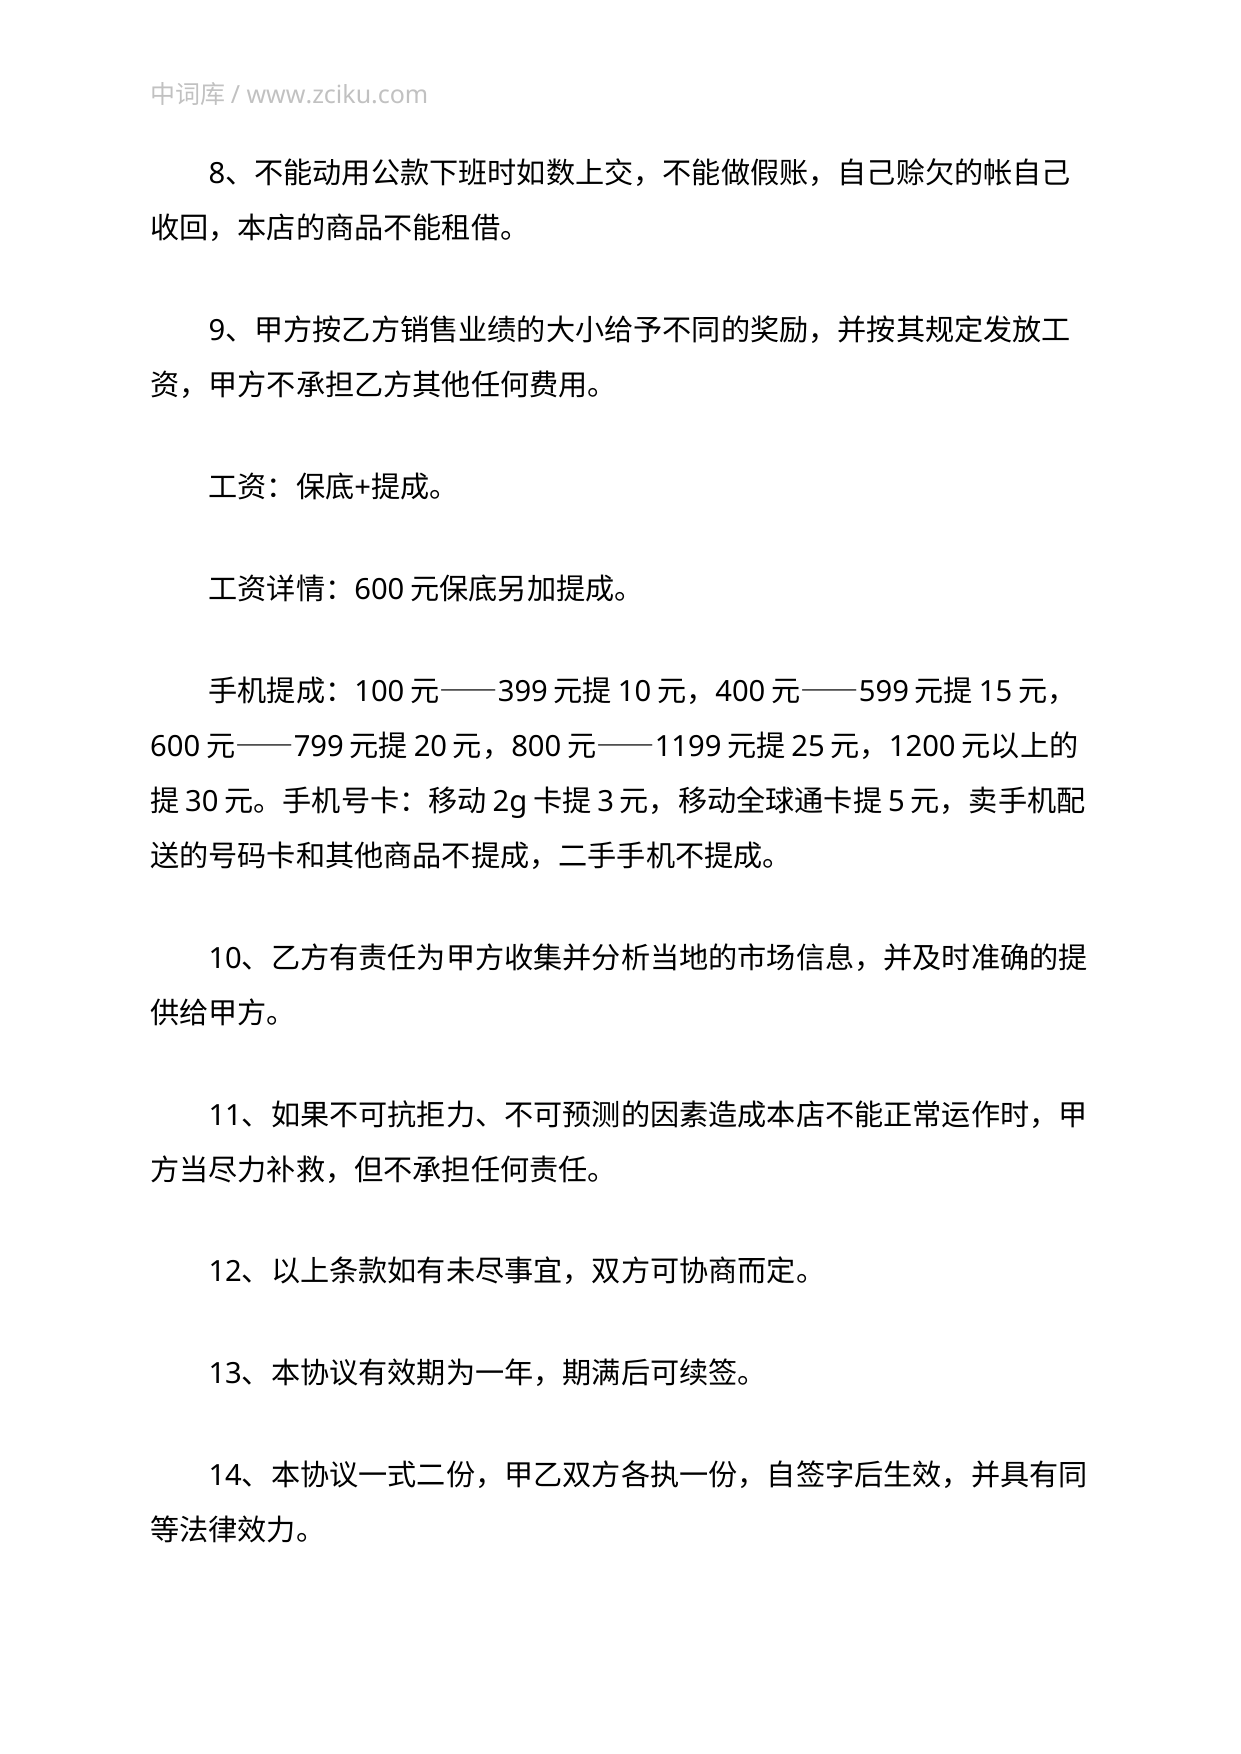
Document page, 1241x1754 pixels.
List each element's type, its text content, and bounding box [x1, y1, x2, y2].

text 工资：保底+提成。 [150, 463, 1090, 506]
text 手机提成：100元——399元提10元，400元——599元提15元，600元——799元提20元，800元——1199元提25元，1200元以上的提30元。手机号卡：移动2g卡提3元，移动全球通卡提5元，卖手机配送的号码卡和其他商品不提成，二手手机不提成。 [150, 667, 1090, 875]
text 10、乙方有责任为甲方收集并分析当地的市场信息，并及时准确的提供给甲方。 [150, 934, 1090, 1032]
text 9、甲方按乙方销售业绩的大小给予不同的奖励，并按其规定发放工资，甲方不承担乙方其他任何费用。 [150, 307, 1090, 404]
text 11、如果不可抗拒力、不可预测的因素造成本店不能正常运作时，甲方当尽力补救，但不承担任何责任。 [150, 1091, 1090, 1188]
text 12、以上条款如有未尽事宜，双方可协商而定。 [150, 1248, 1090, 1290]
text 13、本协议有效期为一年，期满后可续签。 [150, 1350, 1090, 1392]
text 14、本协议一式二份，甲乙双方各执一份，自签字后生效，并具有同等法律效力。 [150, 1452, 1090, 1549]
text 8、不能动用公款下班时如数上交，不能做假账，自己赊欠的帐自己收回，本店的商品不能租借。 [150, 150, 1090, 247]
text 工资详情：600元保底另加提成。 [150, 566, 1090, 608]
